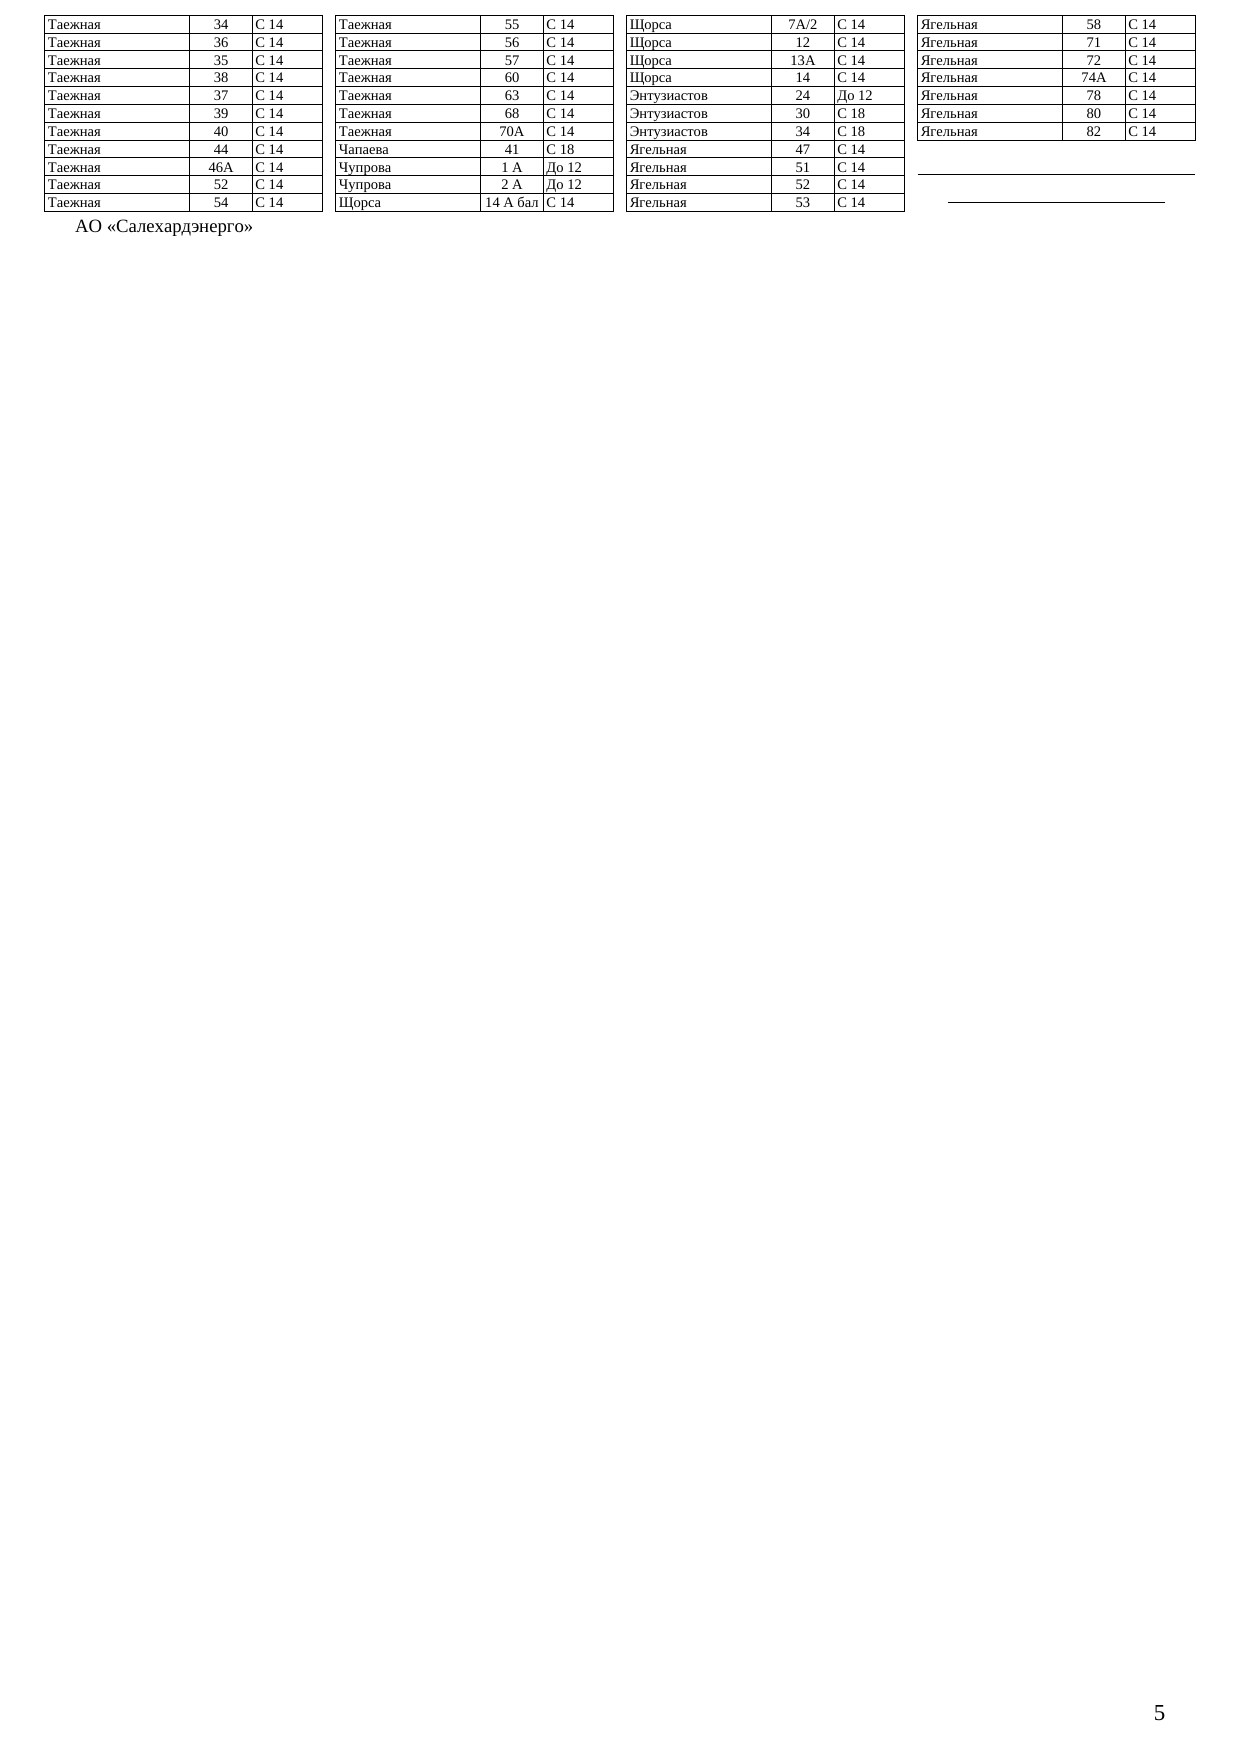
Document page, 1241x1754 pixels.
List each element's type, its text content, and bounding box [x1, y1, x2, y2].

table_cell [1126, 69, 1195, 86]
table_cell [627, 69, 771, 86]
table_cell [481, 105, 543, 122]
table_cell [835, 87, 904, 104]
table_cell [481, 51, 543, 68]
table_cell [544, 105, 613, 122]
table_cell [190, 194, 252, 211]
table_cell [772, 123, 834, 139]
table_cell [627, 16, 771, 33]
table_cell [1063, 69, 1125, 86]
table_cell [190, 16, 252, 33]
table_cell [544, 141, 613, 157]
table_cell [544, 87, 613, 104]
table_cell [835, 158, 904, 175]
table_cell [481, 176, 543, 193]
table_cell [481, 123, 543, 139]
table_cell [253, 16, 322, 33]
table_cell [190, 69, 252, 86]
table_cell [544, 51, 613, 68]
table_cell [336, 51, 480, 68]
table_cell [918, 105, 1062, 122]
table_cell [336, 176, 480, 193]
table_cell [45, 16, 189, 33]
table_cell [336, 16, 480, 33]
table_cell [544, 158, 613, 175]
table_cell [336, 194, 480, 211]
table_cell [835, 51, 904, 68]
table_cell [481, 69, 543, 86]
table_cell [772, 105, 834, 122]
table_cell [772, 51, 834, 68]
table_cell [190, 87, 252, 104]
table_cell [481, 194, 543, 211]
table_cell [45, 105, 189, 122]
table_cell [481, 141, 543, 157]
text АО «Салехардэнерго» [75, 212, 1165, 237]
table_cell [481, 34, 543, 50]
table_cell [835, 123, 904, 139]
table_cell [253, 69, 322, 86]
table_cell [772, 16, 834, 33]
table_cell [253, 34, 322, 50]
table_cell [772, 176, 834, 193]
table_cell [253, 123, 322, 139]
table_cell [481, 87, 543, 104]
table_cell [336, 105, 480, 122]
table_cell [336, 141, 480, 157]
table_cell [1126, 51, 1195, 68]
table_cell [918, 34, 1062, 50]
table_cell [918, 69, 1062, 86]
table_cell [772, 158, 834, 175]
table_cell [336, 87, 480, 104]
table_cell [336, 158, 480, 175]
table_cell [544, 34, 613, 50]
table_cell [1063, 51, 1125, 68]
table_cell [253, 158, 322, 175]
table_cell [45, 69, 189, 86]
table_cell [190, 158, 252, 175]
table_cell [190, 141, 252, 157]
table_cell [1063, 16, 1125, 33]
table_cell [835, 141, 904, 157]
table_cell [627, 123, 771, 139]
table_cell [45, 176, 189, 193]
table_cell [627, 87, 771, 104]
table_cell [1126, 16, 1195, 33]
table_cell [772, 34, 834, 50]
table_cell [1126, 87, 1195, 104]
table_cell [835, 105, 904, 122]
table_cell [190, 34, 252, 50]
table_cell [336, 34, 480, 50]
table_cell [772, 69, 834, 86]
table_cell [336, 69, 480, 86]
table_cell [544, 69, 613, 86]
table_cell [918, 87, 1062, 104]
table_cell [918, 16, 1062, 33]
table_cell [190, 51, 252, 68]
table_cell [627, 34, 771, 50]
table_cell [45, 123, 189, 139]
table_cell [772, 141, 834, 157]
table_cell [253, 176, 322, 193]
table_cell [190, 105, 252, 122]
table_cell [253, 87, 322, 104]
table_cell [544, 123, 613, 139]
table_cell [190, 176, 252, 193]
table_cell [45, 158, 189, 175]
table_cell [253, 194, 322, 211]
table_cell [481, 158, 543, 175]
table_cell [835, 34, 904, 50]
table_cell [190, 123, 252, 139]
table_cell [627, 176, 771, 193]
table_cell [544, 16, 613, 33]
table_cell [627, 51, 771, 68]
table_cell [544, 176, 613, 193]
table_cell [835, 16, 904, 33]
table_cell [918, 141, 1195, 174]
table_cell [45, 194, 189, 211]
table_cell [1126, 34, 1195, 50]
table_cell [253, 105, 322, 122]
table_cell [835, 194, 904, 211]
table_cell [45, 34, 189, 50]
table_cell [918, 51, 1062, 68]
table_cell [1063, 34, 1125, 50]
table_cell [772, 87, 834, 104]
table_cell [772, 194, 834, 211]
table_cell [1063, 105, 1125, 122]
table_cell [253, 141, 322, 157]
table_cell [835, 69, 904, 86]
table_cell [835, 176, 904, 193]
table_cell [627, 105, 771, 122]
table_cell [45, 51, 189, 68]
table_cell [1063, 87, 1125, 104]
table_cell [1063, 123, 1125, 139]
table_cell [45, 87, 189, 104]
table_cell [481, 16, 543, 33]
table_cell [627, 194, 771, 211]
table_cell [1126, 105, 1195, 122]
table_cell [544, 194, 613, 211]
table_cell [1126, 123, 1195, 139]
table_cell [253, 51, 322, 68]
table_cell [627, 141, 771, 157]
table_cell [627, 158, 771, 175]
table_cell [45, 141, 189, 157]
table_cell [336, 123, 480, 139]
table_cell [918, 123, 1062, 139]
